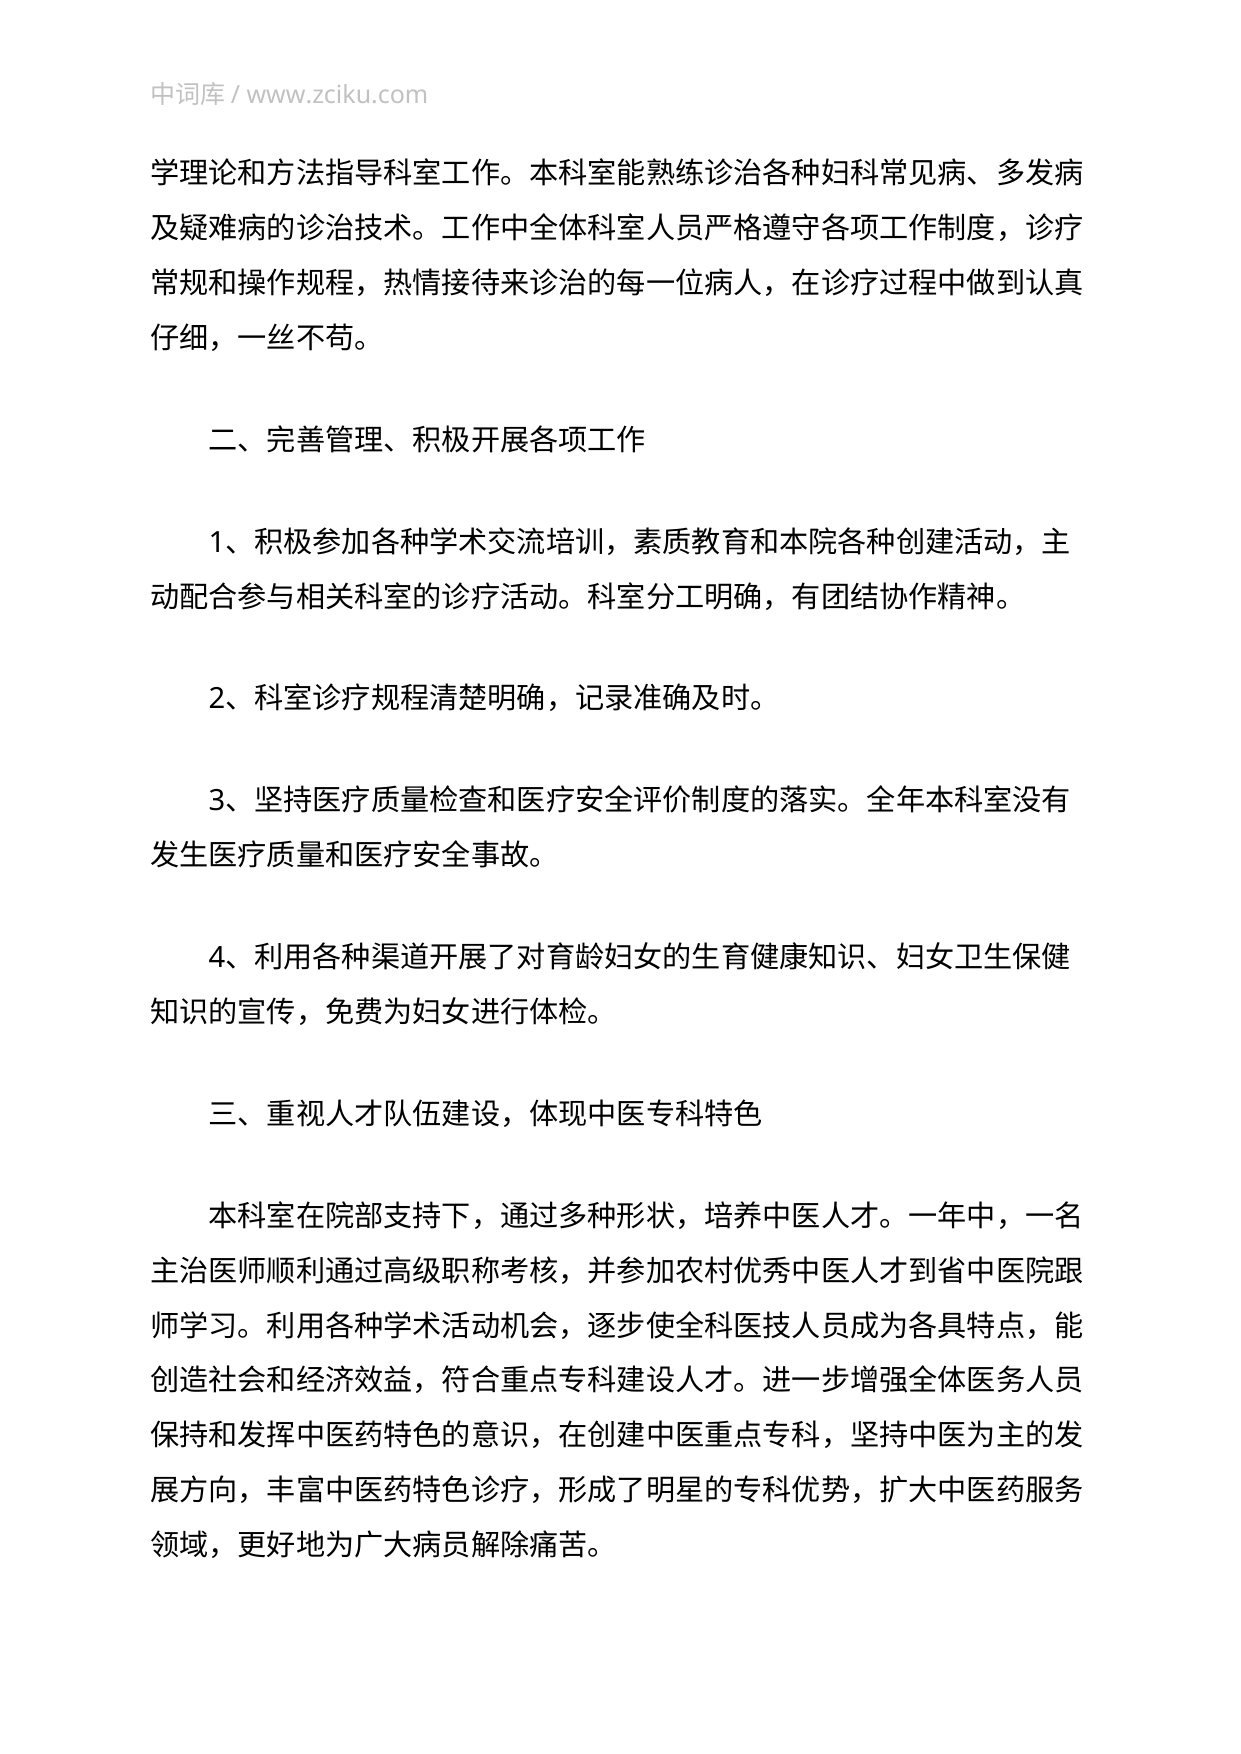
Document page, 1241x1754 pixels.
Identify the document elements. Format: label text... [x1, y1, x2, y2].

text 本科室在院部支持下，通过多种形状，培养中医人才。一年中，一名主治医师顺利通过高级职称考核，并参加农村优秀中医人才到省中医院跟师学习。利用各种学术活动机会，逐步使全科医技人员成为各具特点，能创造社会和经济效益，符合重点专科建设人才。进一步增强全体医务人员保持和发挥中医药特色的意识，在创建中医重点专科，坚持中医为主的发展方向，丰富中医药特色诊疗，形成了明星的专科优势，扩大中医药服务领域，更好地为广大病员解除痛苦。 [150, 1192, 1090, 1564]
text 二、完善管理、积极开展各项工作 [150, 416, 1090, 459]
text 1、积极参加各种学术交流培训，素质教育和本院各种创建活动，主动配合参与相关科室的诊疗活动。科室分工明确，有团结协作精神。 [150, 518, 1090, 616]
text 三、重视人才队伍建设，体现中医专科特色 [150, 1091, 1090, 1133]
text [150, 150, 1090, 357]
text 4、利用各种渠道开展了对育龄妇女的生育健康知识、妇女卫生保健知识的宣传，免费为妇女进行体检。 [150, 934, 1090, 1031]
text 3、坚持医疗质量检查和医疗安全评价制度的落实。全年本科室没有发生医疗质量和医疗安全事故。 [150, 777, 1090, 874]
text 2、科室诊疗规程清楚明确，记录准确及时。 [150, 675, 1090, 717]
